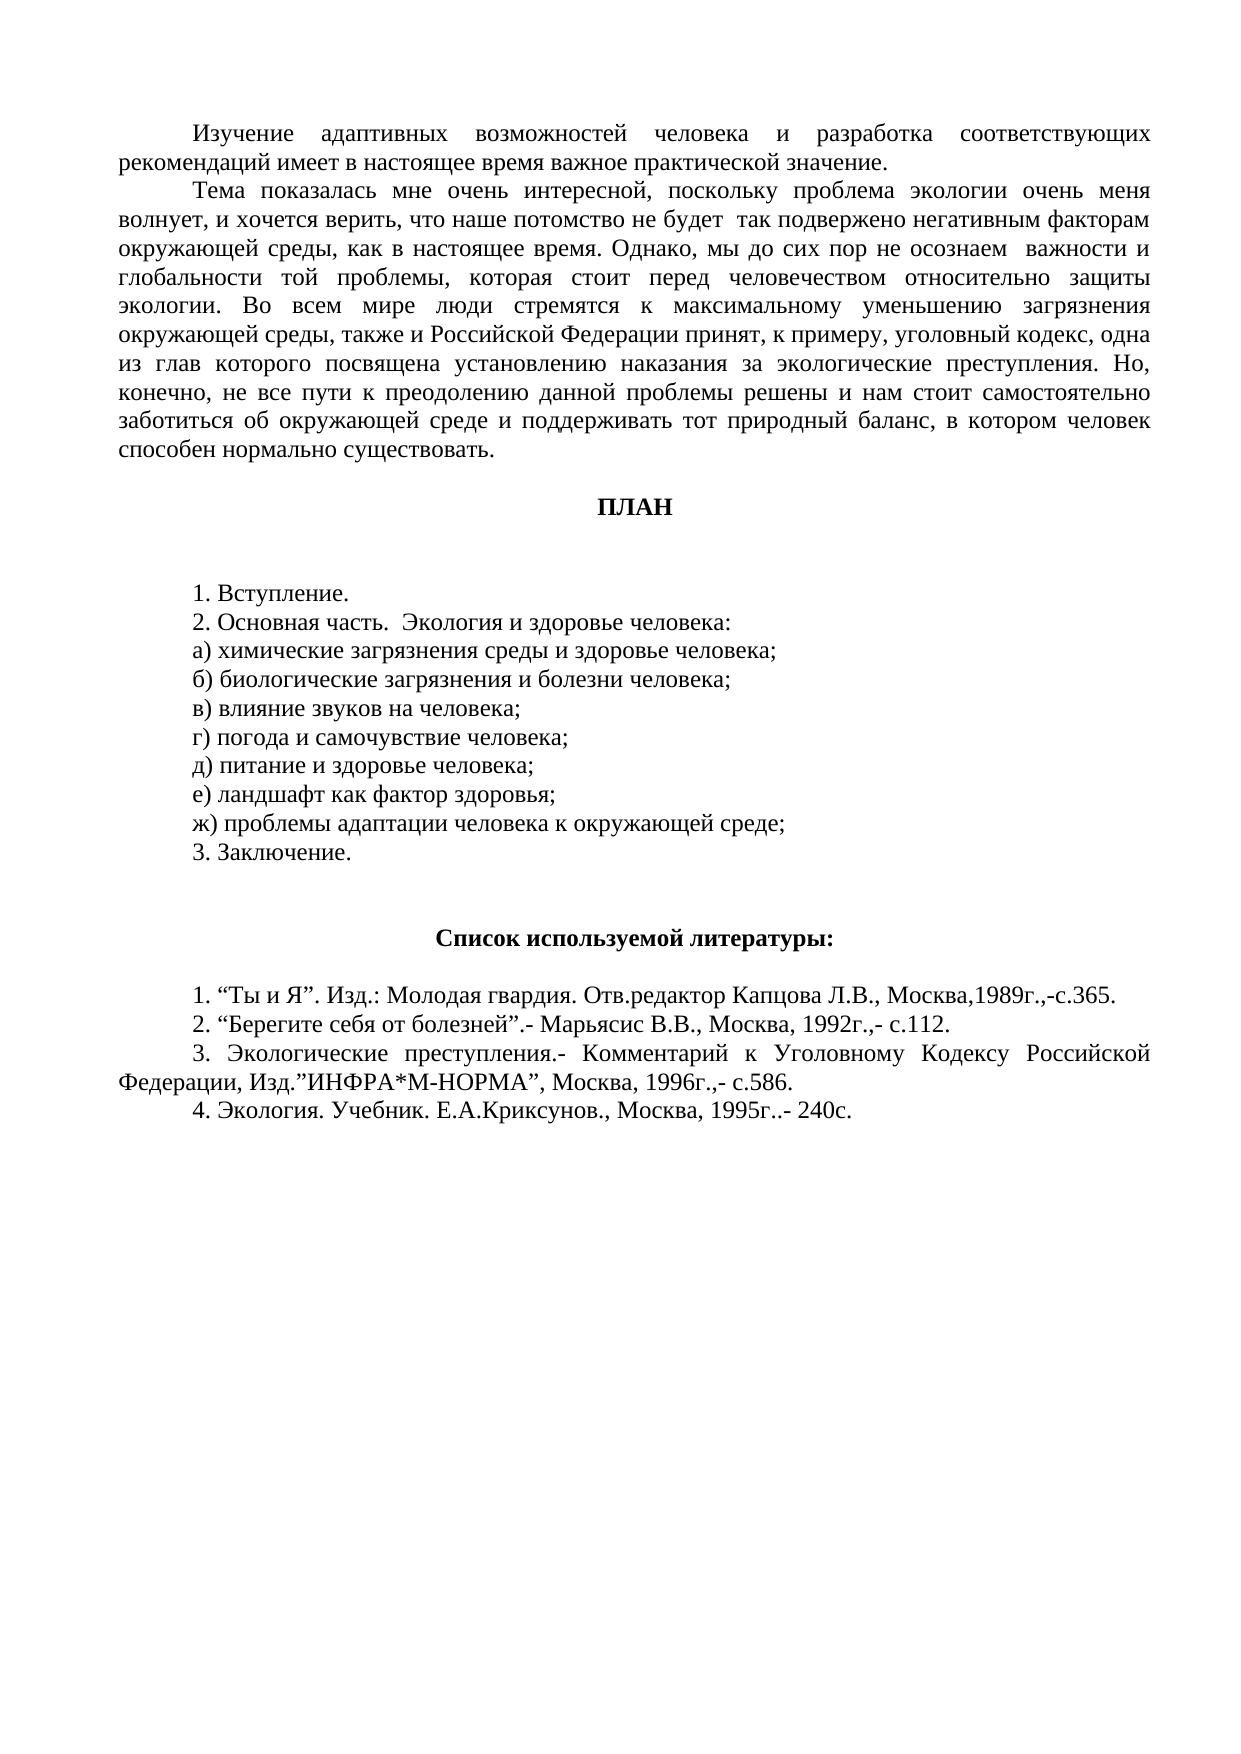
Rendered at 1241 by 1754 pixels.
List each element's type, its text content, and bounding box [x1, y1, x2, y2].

text Изучение адаптивных возможностей человека и разработка соответствующих рекомендаций имеет в настоящее время важное практической значение. [118, 118, 1152, 176]
text 3. Заключение. [118, 837, 1152, 866]
text ПЛАН [118, 492, 1152, 521]
text 1. Вступление. [118, 578, 1152, 607]
text 3. Экологические преступления.- Комментарий к Уголовному Кодексу Российской Федерации, Изд.”ИНФРА*М-НОРМА”, Москва, 1996г.,- с.586. [118, 1038, 1152, 1096]
text д) питание и здоровье человека; [118, 751, 1152, 779]
text 1. “Ты и Я”. Изд.: Молодая гвардия. Отв.редактор Капцова Л.В., Москва,1989г.,-с.365. [118, 981, 1152, 1009]
text 2. “Берегите себя от болезней”.- Марьясис В.В., Москва, 1992г.,- с.112. [118, 1009, 1152, 1038]
text г) погода и самочувствие человека; [118, 722, 1152, 751]
text Список используемой литературы: [118, 923, 1152, 952]
text а) химические загрязнения среды и здоровье человека; [118, 636, 1152, 664]
text 4. Экология. Учебник. Е.А.Криксунов., Москва, 1995г..- 240с. [118, 1096, 1152, 1124]
text 2. Основная часть. Экология и здоровье человека: [118, 607, 1152, 636]
text Тема показалась мне очень интересной, поскольку проблема экологии очень меня волнует, и хочется верить, что наше потомство не будет так подвержено негативным факторам окружающей среды, как в настоящее время. Однако, мы до сих пор не осознаем важности и глобальности той проблемы, которая стоит перед человечеством относительно защиты экологии. Во всем мире люди стремятся к максимальному уменьшению загрязнения окружающей среды, также и Российской Федерации принят, к примеру, уголовный кодекс, одна из глав которого посвящена установлению наказания за экологические преступления. Но, конечно, не все пути к преодолению данной проблемы решены и нам стоит самостоятельно заботиться об окружающей среде и поддерживать тот природный баланс, в котором человек способен нормально существовать. [118, 176, 1152, 463]
text ж) проблемы адаптации человека к окружающей среде; [118, 808, 1152, 837]
text б) биологические загрязнения и болезни человека; [118, 664, 1152, 693]
text в) влияние звуков на человека; [118, 693, 1152, 722]
text е) ландшафт как фактор здоровья; [118, 779, 1152, 808]
